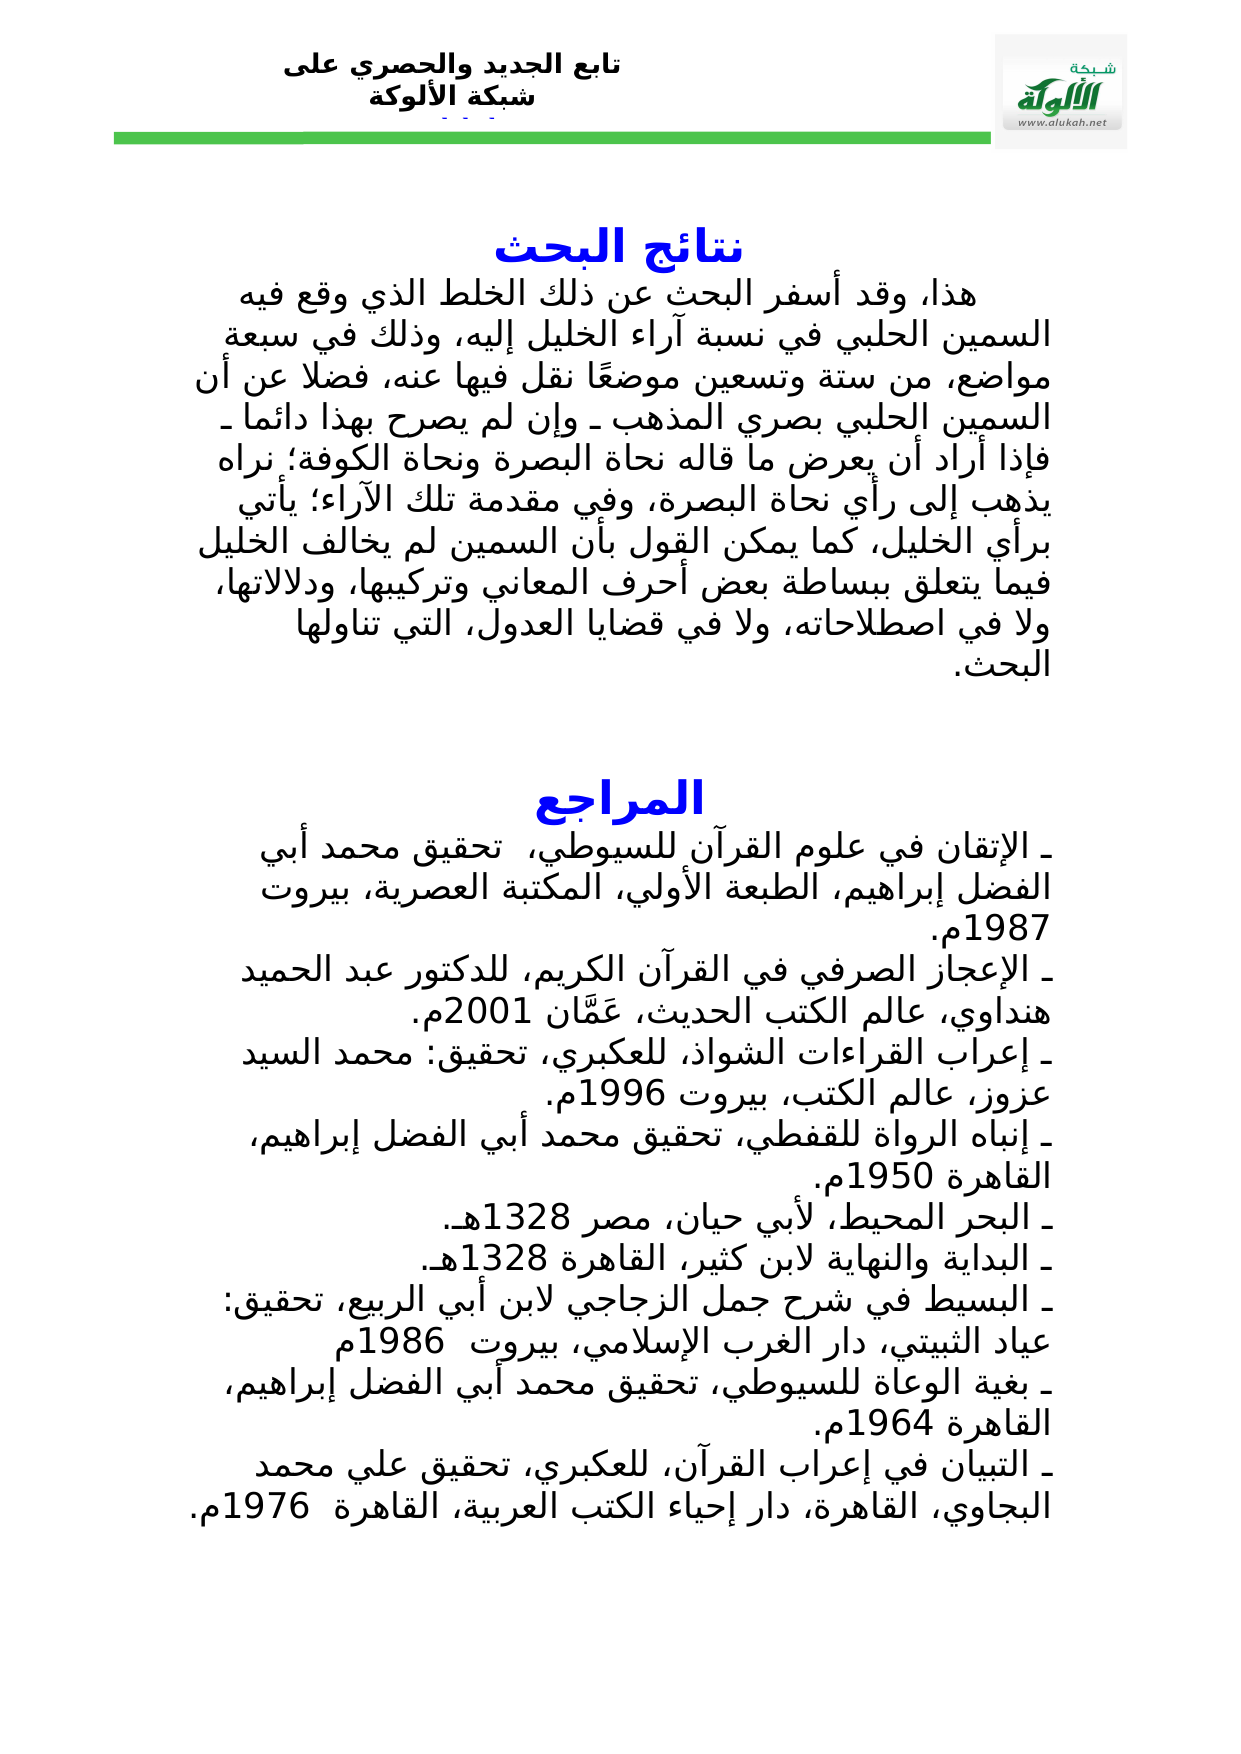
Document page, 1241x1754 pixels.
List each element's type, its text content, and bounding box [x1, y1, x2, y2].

text ـ بغية الوعاة للسيوطي، تحقيق محمد أبي الفضل إبراهيم، القاهرة 1964م. [187, 1361, 1053, 1444]
text ـ البداية والنهاية لابن كثير، القاهرة 1328هـ. [187, 1238, 1053, 1279]
text ـ الإعجاز الصرفي في القرآن الكريم، للدكتور عبد الحميد هنداوي، عالم الكتب الحديث، عَمَّان 2001م. [187, 949, 1053, 1031]
text ـ إعراب القراءات الشواذ، للعكبري، تحقيق: محمد السيد عزوز، عالم الكتب، بيروت 1996م. [187, 1031, 1053, 1114]
text ـ التبيان في إعراب القرآن، للعكبري، تحقيق علي محمد البجاوي، القاهرة، دار إحياء الكتب العربية، القاهرة 1976م. [187, 1444, 1053, 1526]
subtitle المراجع [187, 772, 1053, 825]
text ـ الإتقان في علوم القرآن للسيوطي، تحقيق محمد أبي الفضل إبراهيم، الطبعة الأولي، المكتبة العصرية، بيروت1987م. [187, 825, 1053, 949]
text ـ إنباه الرواة للقفطي، تحقيق محمد أبي الفضل إبراهيم، القاهرة 1950م. [187, 1114, 1053, 1196]
text هذا، وقد أسفر البحث عن ذلك الخلط الذي وقع فيه السمين الحلبي في نسبة آراء الخليل إليه، وذلك في سبعة مواضع، من ستة وتسعين موضعًا نقل فيها عنه، فضلا عن أن السمين الحلبي بصري المذهب ـ وإن لم يصرح بهذا دائما ـ فإذا أراد أن يعرض ما قاله نحاة البصرة ونحاة الكوفة؛ نراه يذهب إلى رأي نحاة البصرة، وفي مقدمة تلك الآراء؛ يأتي برأي الخليل، كما يمكن القول بأن السمين لم يخالف الخليل فيما يتعلق ببساطة بعض أحرف المعاني وتركيبها، ودلالاتها، ولا في اصطلاحاته، ولا في قضايا العدول، التي تناولها البحث. [187, 273, 1053, 685]
text ـ البسيط في شرح جمل الزجاجي لابن أبي الربيع، تحقيق: عياد الثبيتي، دار الغرب الإسلامي، بيروت 1986م [187, 1279, 1053, 1361]
text ـ البحر المحيط، لأبي حيان، مصر 1328هـ. [187, 1196, 1053, 1238]
subtitle نتائج البحث [187, 219, 1053, 273]
